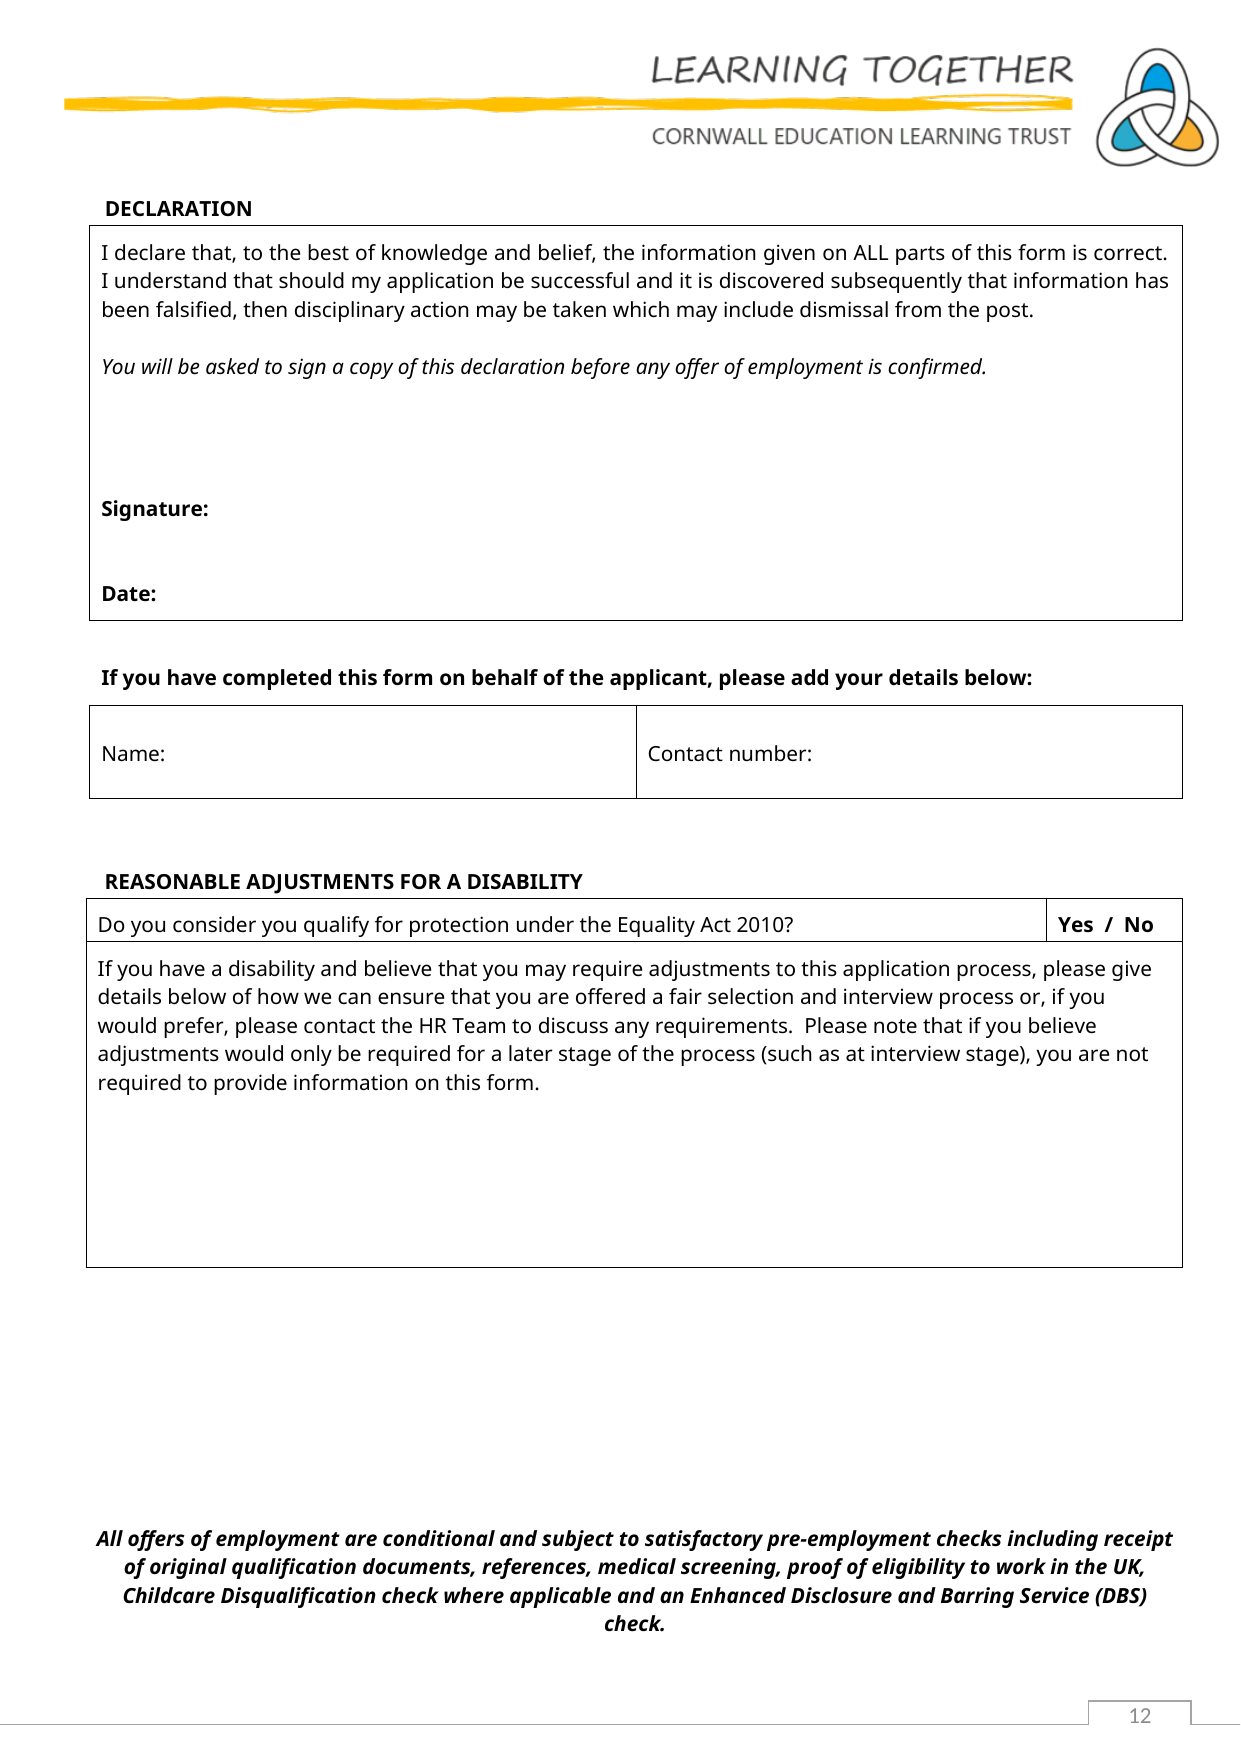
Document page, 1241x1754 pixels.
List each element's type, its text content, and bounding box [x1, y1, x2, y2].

table_header I declare that, to the best of knowledge and belief, the information given on ALL parts of this form is correct. I understand that should my application be successful and it is discovered subsequently that information has been falsified, then disciplinary action may be taken which may include dismissal from the post. You will be asked to sign a copy of this declaration before any offer of employment is confirmed. Signature: Date: [90, 226, 1182, 620]
table_cell Contact number: [637, 706, 1182, 798]
text DECLARATION [104, 183, 1165, 225]
table_header If you have completed this form on behalf of the applicant, please add your details below: [90, 650, 1182, 704]
table_header REASONABLE ADJUSTMENTS FOR A DISABILITY [75, 856, 1182, 1268]
text All offers of employment are conditional and subject to satisfactory pre-employment checks including receipt of original qualification documents, references, medical screening, proof of eligibility to work in the UK, Childcare Disqualification check where applicable and an Enhanced Disclosure and Barring Service (DBS) check. [90, 1524, 1182, 1638]
table_cell Name: [90, 706, 636, 798]
